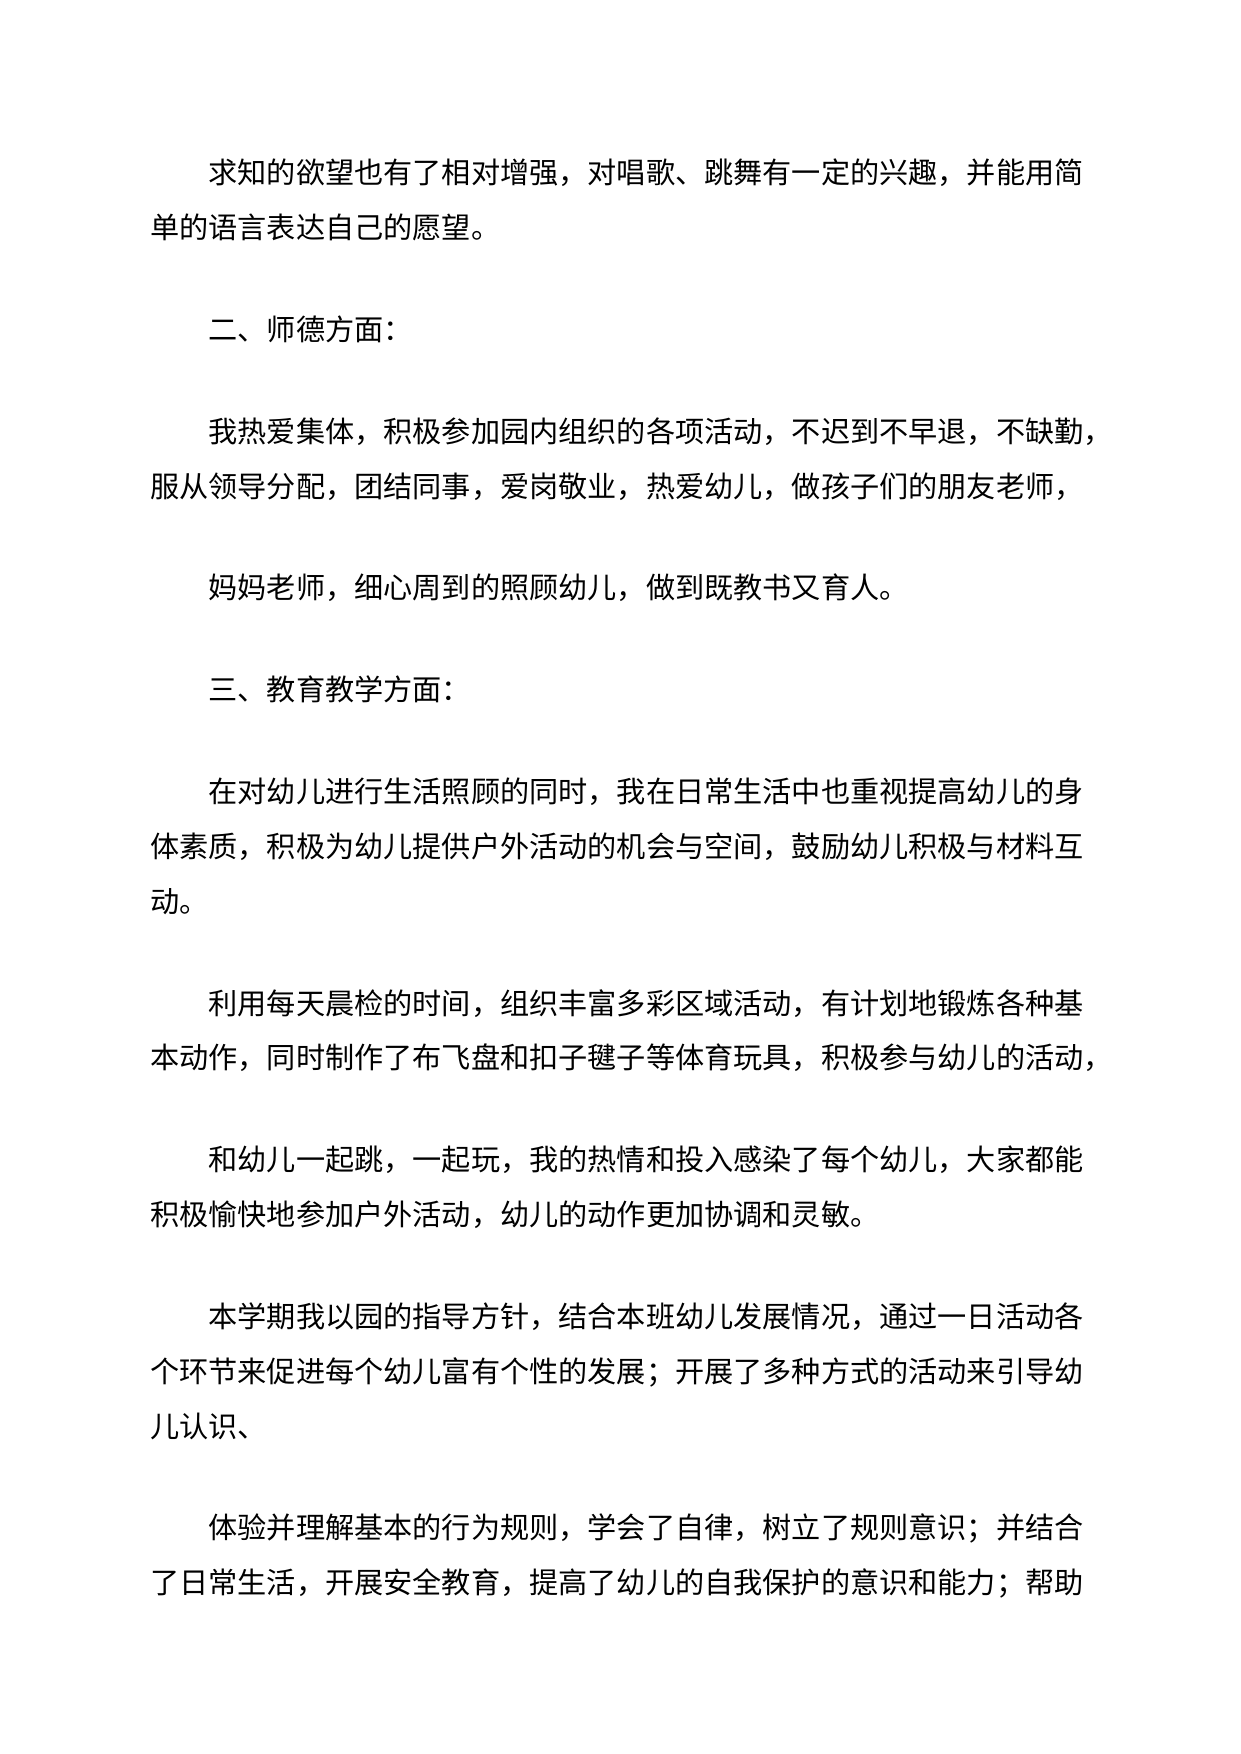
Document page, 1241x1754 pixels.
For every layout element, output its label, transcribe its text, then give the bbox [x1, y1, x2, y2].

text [150, 1505, 1090, 1602]
text 二、师德方面： [150, 307, 1090, 349]
text 求知的欲望也有了相对增强，对唱歌、跳舞有一定的兴趣，并能用简单的语言表达自己的愿望。 [150, 150, 1090, 247]
text 在对幼儿进行生活照顾的同时，我在日常生活中也重视提高幼儿的身体素质，积极为幼儿提供户外活动的机会与空间，鼓励幼儿积极与材料互动。 [150, 769, 1090, 921]
text 我热爱集体，积极参加园内组织的各项活动，不迟到不早退，不缺勤，服从领导分配，团结同事，爱岗敬业，热爱幼儿，做孩子们的朋友老师， [150, 408, 1090, 506]
text 本学期我以园的指导方针，结合本班幼儿发展情况，通过一日活动各个环节来促进每个幼儿富有个性的发展；开展了多种方式的活动来引导幼儿认识、 [150, 1293, 1090, 1446]
text 利用每天晨检的时间，组织丰富多彩区域活动，有计划地锻炼各种基本动作，同时制作了布飞盘和扣子毽子等体育玩具，积极参与幼儿的活动， [150, 980, 1090, 1077]
text 和幼儿一起跳，一起玩，我的热情和投入感染了每个幼儿，大家都能积极愉快地参加户外活动，幼儿的动作更加协调和灵敏。 [150, 1137, 1090, 1234]
text 妈妈老师，细心周到的照顾幼儿，做到既教书又育人。 [150, 565, 1090, 607]
text 三、教育教学方面： [150, 667, 1090, 709]
